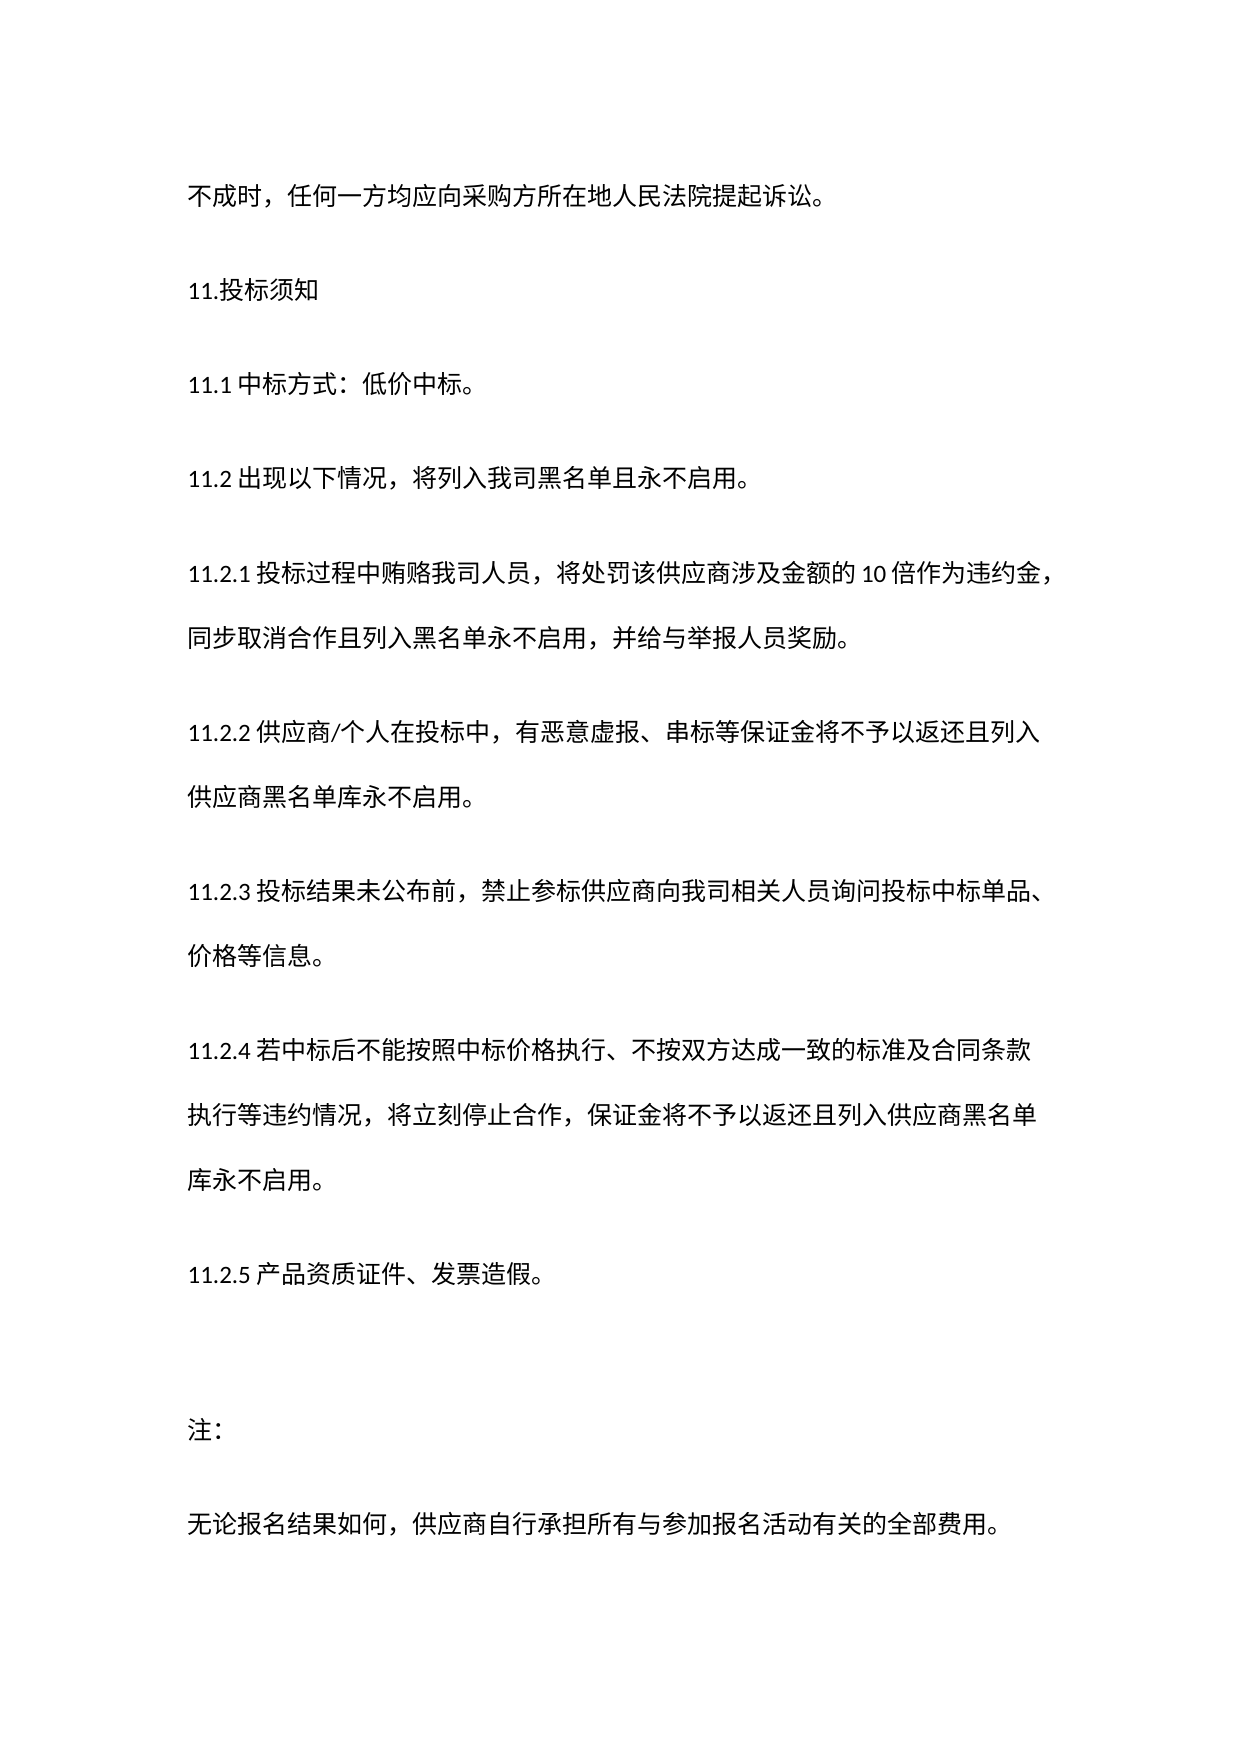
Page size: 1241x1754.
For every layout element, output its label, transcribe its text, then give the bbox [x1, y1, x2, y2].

text 11.2出现以下情况，将列入我司黑名单且永不启用。 [187, 444, 1053, 509]
text 11.2.2供应商/个人在投标中，有恶意虚报、串标等保证金将不予以返还且列入供应商黑名单库永不启用。 [187, 698, 1053, 828]
text 11.2.5产品资质证件、发票造假。 [187, 1240, 1053, 1305]
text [187, 162, 1053, 227]
text 11.1中标方式：低价中标。 [187, 350, 1053, 415]
text 11.2.1投标过程中贿赂我司人员，将处罚该供应商涉及金额的10倍作为违约金，同步取消合作且列入黑名单永不启用，并给与举报人员奖励。 [187, 539, 1053, 669]
text 11.投标须知 [187, 256, 1053, 321]
text 无论报名结果如何，供应商自行承担所有与参加报名活动有关的全部费用。 [187, 1490, 1053, 1555]
text 注： [187, 1396, 1053, 1461]
text 11.2.3投标结果未公布前，禁止参标供应商向我司相关人员询问投标中标单品、价格等信息。 [187, 857, 1053, 987]
text 11.2.4若中标后不能按照中标价格执行、不按双方达成一致的标准及合同条款执行等违约情况，将立刻停止合作，保证金将不予以返还且列入供应商黑名单库永不启用。 [187, 1016, 1053, 1211]
